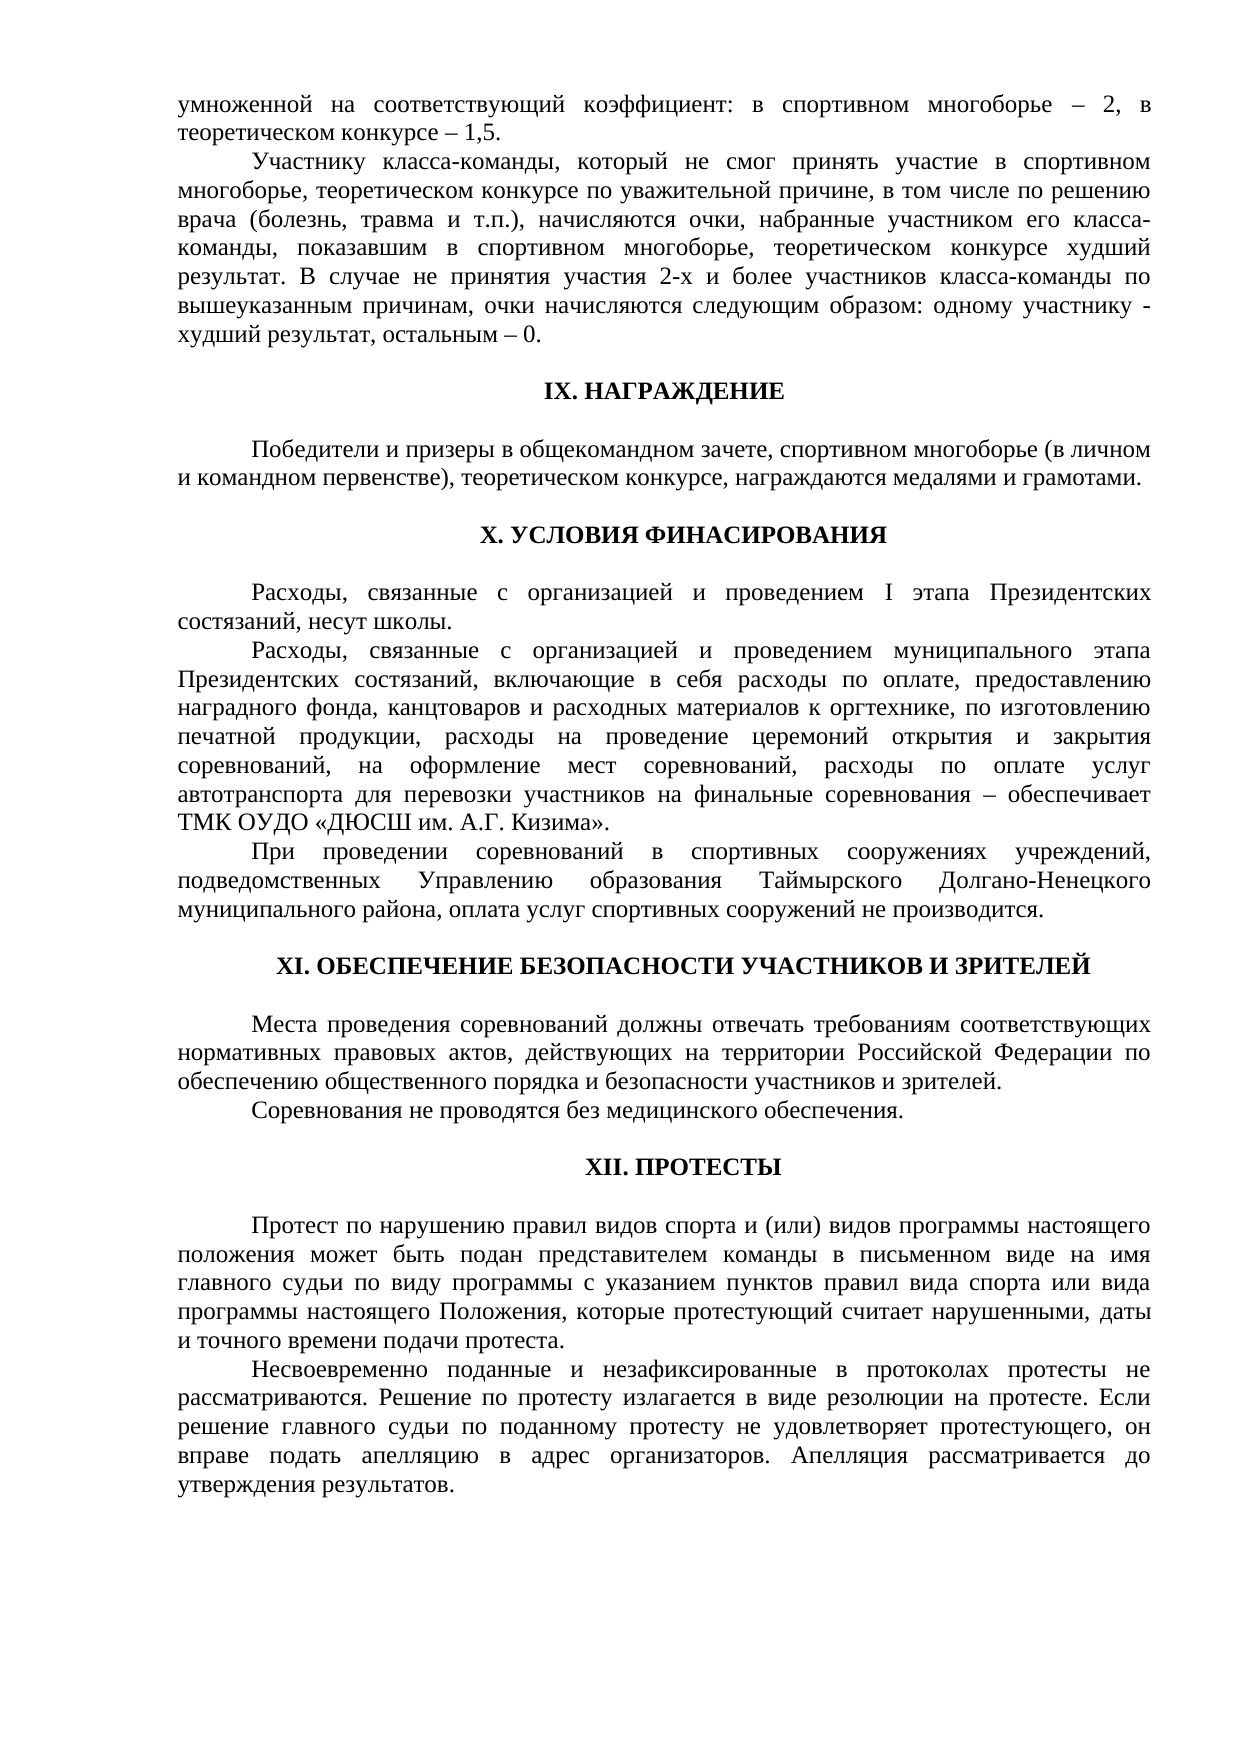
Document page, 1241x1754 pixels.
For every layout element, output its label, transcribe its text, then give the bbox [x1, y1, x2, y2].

text XII. ПРОТЕСТЫ [215, 1152, 1152, 1181]
list Победители и призеры в общекомандном зачете, спортивном многоборье (в личном и командном первенстве), теоретическом конкурсе, награждаются медалями и грамотами. [177, 434, 1152, 491]
text Расходы, связанные с организацией и проведением муниципального этапа Президентских состязаний, включающие в себя расходы по оплате, предоставлению наградного фонда, канцтоваров и расходных материалов к оргтехнике, по изготовлению печатной продукции, расходы на проведение церемоний открытия и закрытия соревнований, на оформление мест соревнований, расходы по оплате услуг автотранспорта для перевозки участников на финальные соревнования – обеспечивает ТМК ОУДО «ДЮСШ им. А.Г. Кизима». [177, 635, 1152, 836]
text Расходы, связанные с организацией и проведением I этапа Президентских состязаний, несут школы. [177, 577, 1152, 635]
text При проведении соревнований в спортивных сооружениях учреждений, подведомственных Управлению образования Таймырского Долгано-Ненецкого муниципального района, оплата услуг спортивных сооружений не производится. [177, 836, 1152, 922]
text IX. НАГРАЖДЕНИЕ [177, 376, 1152, 405]
text Протест по нарушению правил видов спорта и (или) видов программы настоящего положения может быть подан представителем команды в письменном виде на имя главного судьи по виду программы с указанием пунктов правил вида спорта или вида программы настоящего Положения, которые протестующий считает нарушенными, даты и точного времени подачи протеста. [177, 1210, 1152, 1354]
text Соревнования не проводятся без медицинского обеспечения. [177, 1095, 1152, 1124]
text XI. ОБЕСПЕЧЕНИЕ БЕЗОПАСНОСТИ УЧАСТНИКОВ И ЗРИТЕЛЕЙ [215, 951, 1152, 980]
text Места проведения соревнований должны отвечать требованиям соответствующих нормативных правовых актов, действующих на территории Российской Федерации по обеспечению общественного порядка и безопасности участников и зрителей. [177, 1009, 1152, 1095]
list Участнику класса-команды, который не смог принять участие в спортивном многоборье, теоретическом конкурсе по уважительной причине, в том числе по решению врача (болезнь, травма и т.п.), начисляются очки, набранные участником его класса-команды, показавшим в спортивном многоборье, теоретическом конкурсе худший результат. В случае не принятия участия 2-х и более участников класса-команды по вышеуказанным причинам, очки начисляются следующим образом: одному участнику - худший результат, остальным – 0. [177, 146, 1152, 347]
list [177, 89, 1152, 146]
text X. УСЛОВИЯ ФИНАСИРОВАНИЯ [215, 520, 1152, 549]
text Несвоевременно поданные и незафиксированные в протоколах протесты не рассматриваются. Решение по протесту излагается в виде резолюции на протесте. Если решение главного судьи по поданному протесту не удовлетворяет протестующего, он вправе подать апелляцию в адрес организаторов. Апелляция рассматривается до утверждения результатов. [177, 1354, 1152, 1497]
